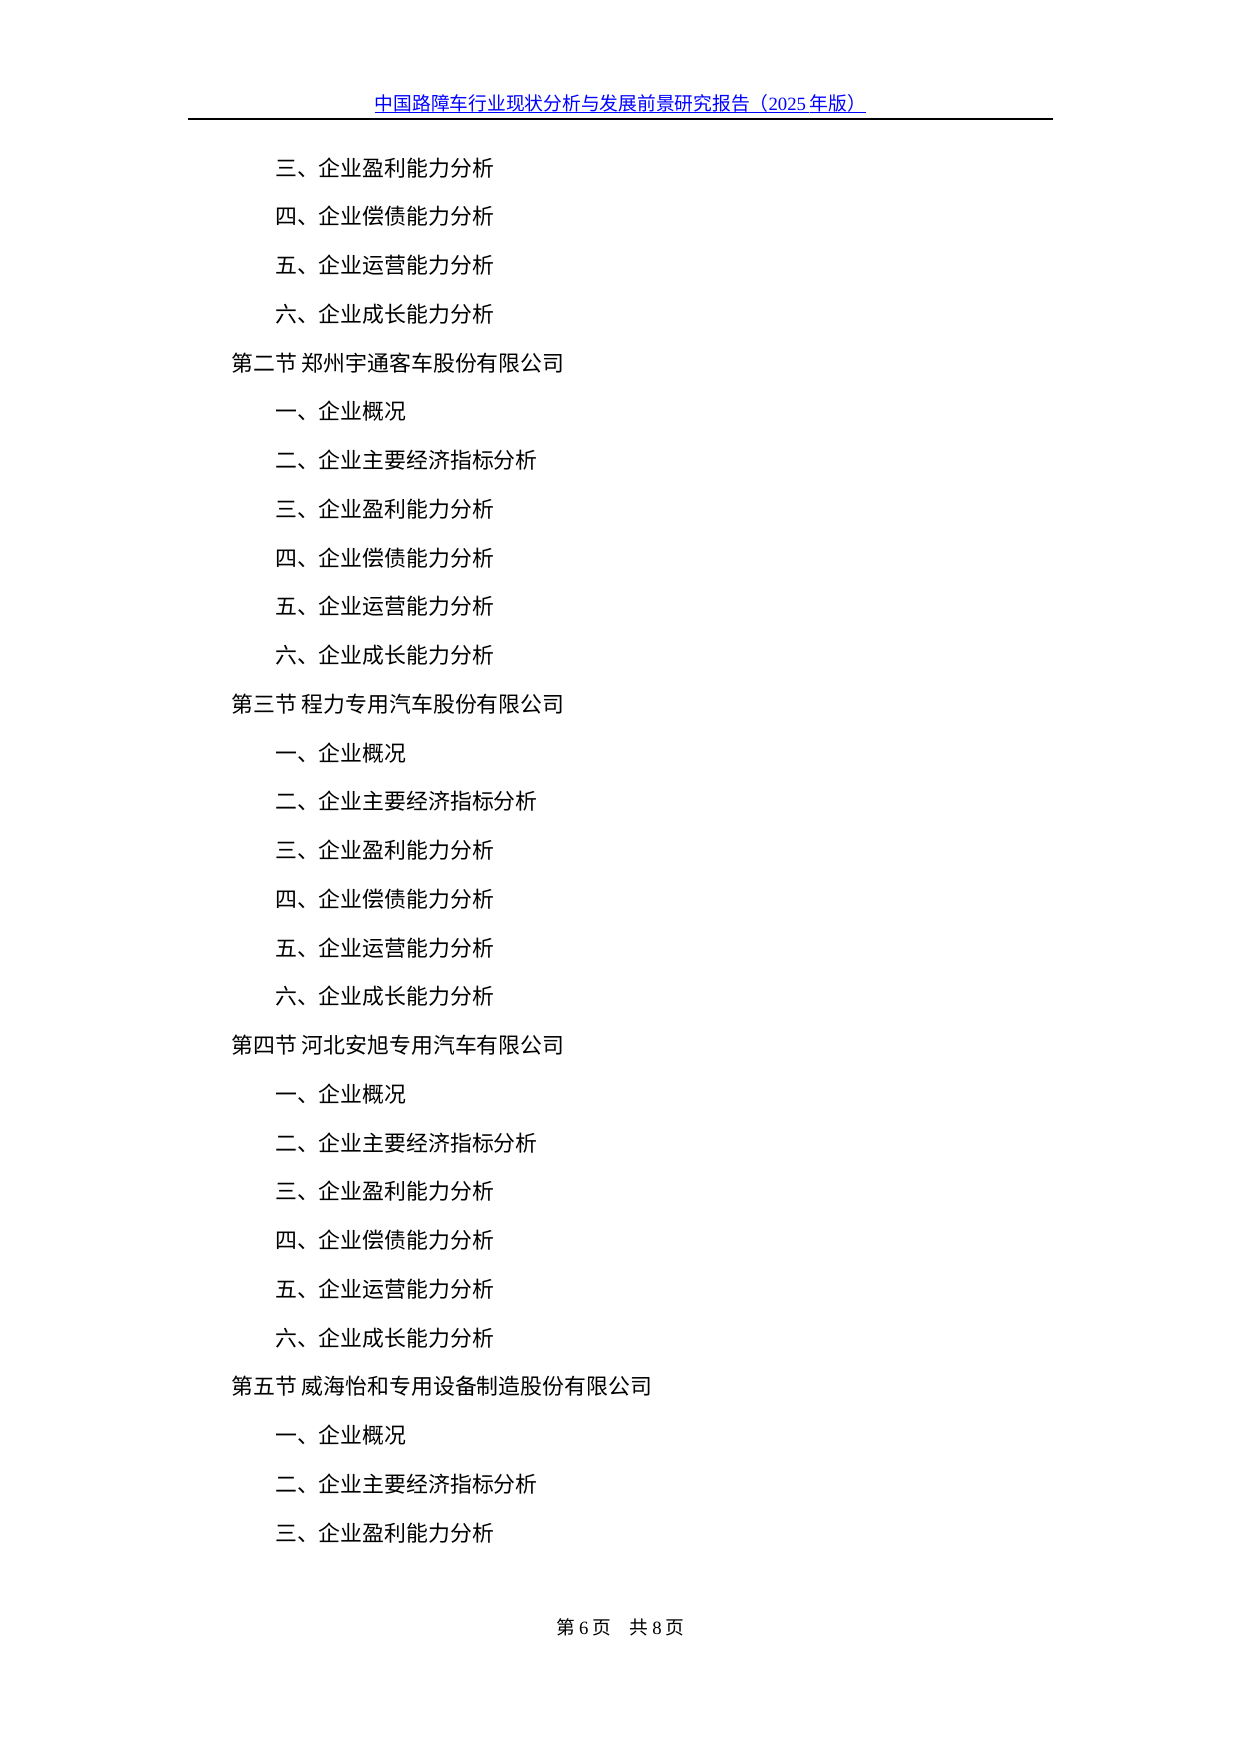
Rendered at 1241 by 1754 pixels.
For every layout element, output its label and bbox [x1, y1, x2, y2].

text [187, 150, 1053, 1548]
